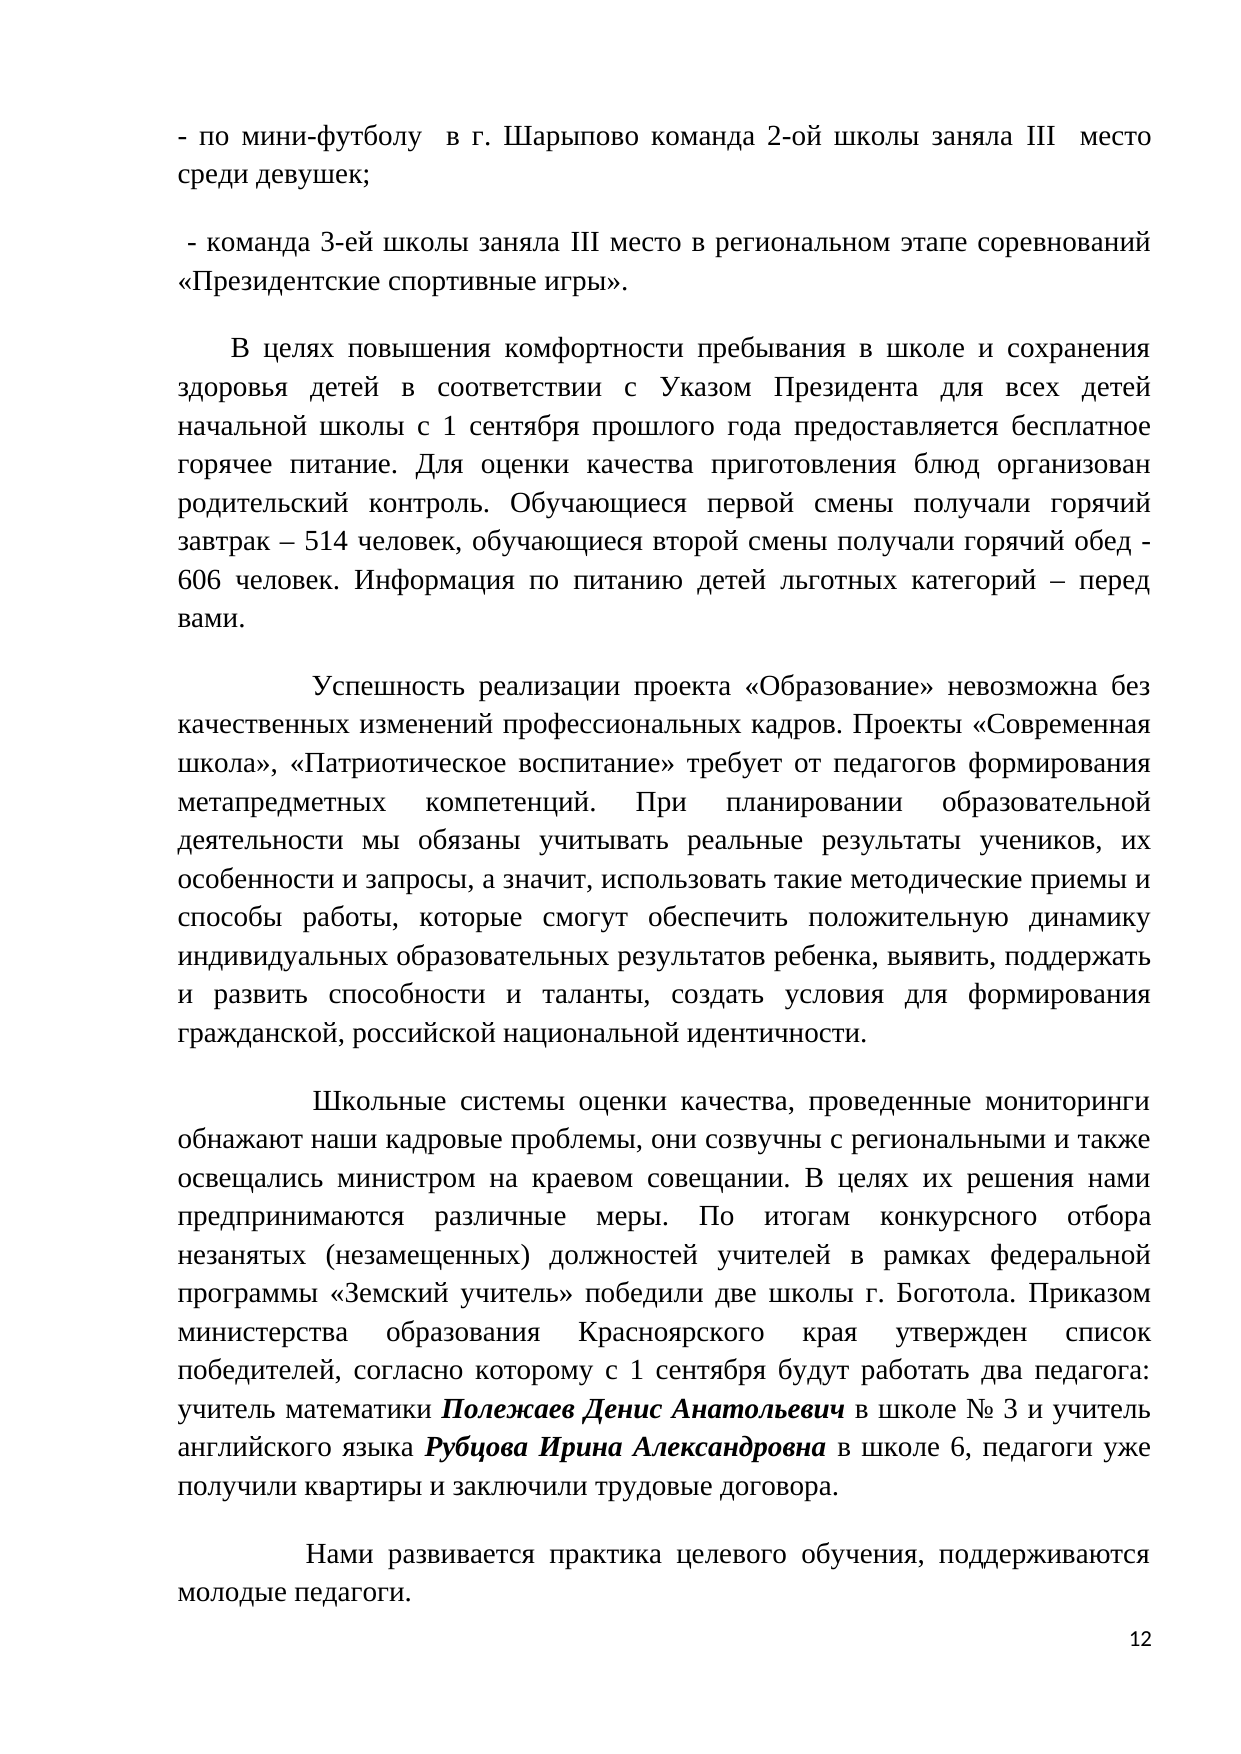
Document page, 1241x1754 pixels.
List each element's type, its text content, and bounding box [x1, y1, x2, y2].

text - команда 3-ей школы заняла III место в региональном этапе соревнований «Президентские спортивные игры». [177, 224, 1152, 296]
text В целях повышения комфортности пребывания в школе и сохранения здоровья детей в соответствии с Указом Президента для всех детей начальной школы с 1 сентября прошлого года предоставляется бесплатное горячее питание. Для оценки качества приготовления блюд организован родительский контроль. Обучающиеся первой смены получали горячий завтрак – 514 человек, обучающиеся второй смены получали горячий обед - 606 человек. Информация по питанию детей льготных категорий – перед вами. [177, 331, 1152, 634]
text - по мини-футболу в г. Шарыпово команда 2-ой школы заняла III место среди девушек; [177, 118, 1152, 190]
text Успешность реализации проекта «Образование» невозможна без качественных изменений профессиональных кадров. Проекты «Современная школа», «Патриотическое воспитание» требует от педагогов формирования метапредметных компетенций. При планировании образовательной деятельности мы обязаны учитывать реальные результаты учеников, их особенности и запросы, а значит, использовать такие методические приемы и способы работы, которые смогут обеспечить положительную динамику индивидуальных образовательных результатов ребенка, выявить, поддержать и развить способности и таланты, создать условия для формирования гражданской, российской национальной идентичности. [177, 668, 1152, 1048]
text Школьные системы оценки качества, проведенные мониторинги обнажают наши кадровые проблемы, они созвучны с региональными и также освещались министром на краевом совещании. В целях их решения нами предпринимаются различные меры. По итогам конкурсного отбора незанятых (незамещенных) должностей учителей в рамках федеральной программы «Земский учитель» победили две школы г. Боготола. Приказом министерства образования Красноярского края утвержден список победителей, согласно которому с 1 сентября будут работать два педагога: учитель математики Полежаев Денис Анатольевич в школе № 3 и учитель английского языка Рубцова Ирина Александровна в школе 6, педагоги уже получили квартиры и заключили трудовые договора. [177, 1083, 1152, 1502]
text Нами развивается практика целевого обучения, поддерживаются молодые педагоги. [177, 1536, 1152, 1608]
